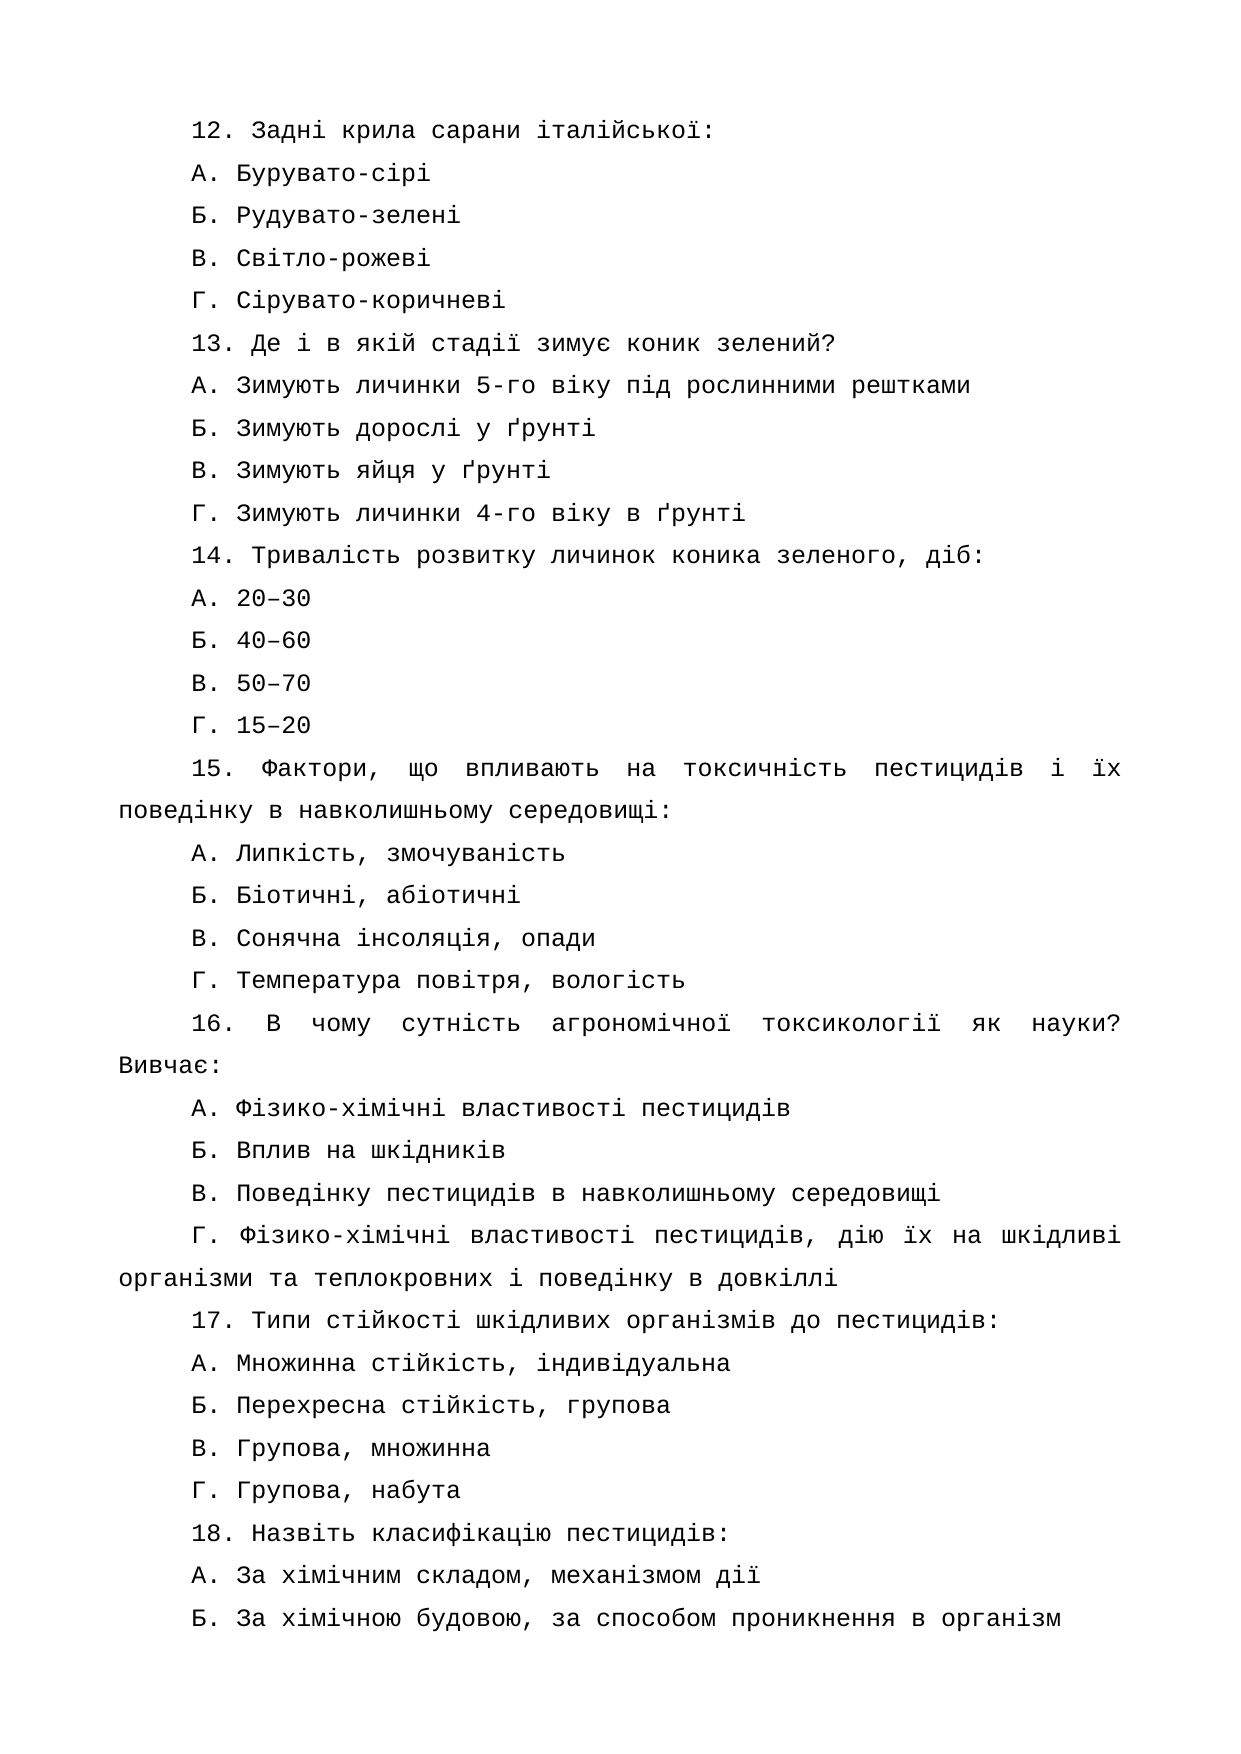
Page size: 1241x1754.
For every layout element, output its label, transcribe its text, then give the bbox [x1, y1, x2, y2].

text 17. Типи стійкості шкідливих організмів до пестицидів: [118, 1308, 1122, 1336]
text Г. Фізико-хімічні властивості пестицидів, дію їх на шкідливі організми та теплокровних і поведінку в довкіллі [118, 1223, 1122, 1294]
text В. Групова, множинна [118, 1436, 1122, 1464]
text Б. За хімічною будовою, за способом проникнення в організм [118, 1606, 1122, 1634]
text А. Фізико-хімічні властивості пестицидів [118, 1096, 1122, 1124]
text Г. Групова, набута [118, 1478, 1122, 1506]
text В. Сонячна інсоляція, опади [118, 926, 1122, 954]
text В. 50–70 [118, 671, 1122, 699]
text 16. В чому сутність агрономічної токсикології як науки? Вивчає: [118, 1011, 1122, 1081]
text В. Світло-рожеві [118, 246, 1122, 274]
text А. Бурувато-сірі [118, 161, 1122, 189]
text 18. Назвіть класифікацію пестицидів: [118, 1521, 1122, 1549]
text 12. Задні крила сарани італійської: [118, 118, 1122, 146]
text Б. Зимують дорослі у ґрунті [118, 416, 1122, 444]
text Б. Перехресна стійкість, групова [118, 1393, 1122, 1421]
text А. За хімічним складом, механізмом дії [118, 1563, 1122, 1591]
text В. Поведінку пестицидів в навколишньому середовищі [118, 1181, 1122, 1209]
text 13. Де і в якій стадії зимує коник зелений? [118, 331, 1122, 359]
text А. Зимують личинки 5-го віку під рослинними рештками [118, 373, 1122, 401]
text В. Зимують яйця у ґрунті [118, 458, 1122, 486]
text Г. 15–20 [118, 713, 1122, 741]
text Г. Зимують личинки 4-го віку в ґрунті [118, 501, 1122, 529]
text Б. Вплив на шкідників [118, 1138, 1122, 1166]
text Г. Температура повітря, вологість [118, 968, 1122, 996]
text Г. Сірувато-коричневі [118, 288, 1122, 316]
text А. Липкість, змочуваність [118, 841, 1122, 869]
text Б. Біотичні, абіотичні [118, 883, 1122, 911]
text 15. Фактори, що впливають на токсичність пестицидів і їх поведінку в навколишньому середовищі: [118, 756, 1122, 826]
text Б. 40–60 [118, 628, 1122, 656]
text А. Множинна стійкість, індивідуальна [118, 1351, 1122, 1379]
text 14. Тривалість розвитку личинок коника зеленого, діб: [118, 543, 1122, 571]
text А. 20–30 [118, 586, 1122, 614]
text Б. Рудувато-зелені [118, 203, 1122, 231]
